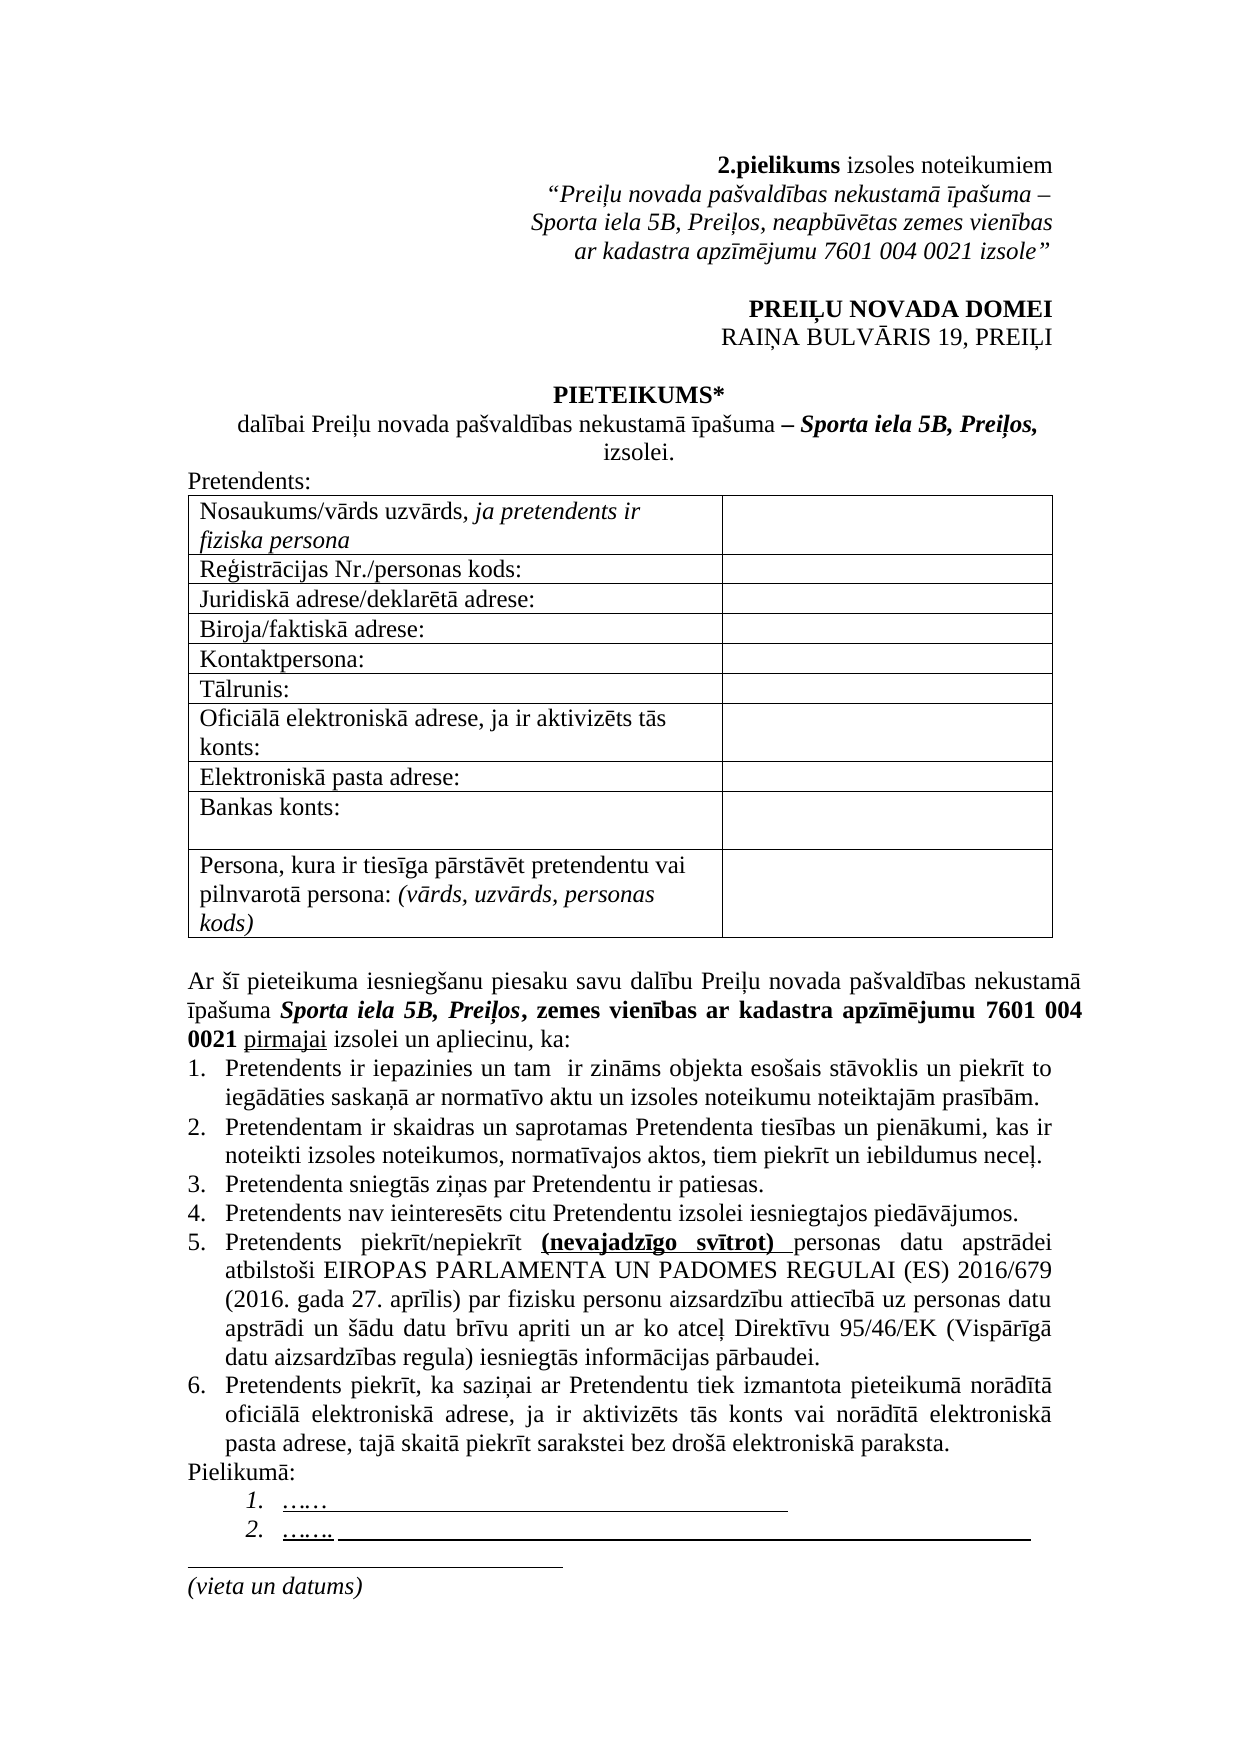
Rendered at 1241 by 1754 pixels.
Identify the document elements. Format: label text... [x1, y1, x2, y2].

list Pretendenta sniegtās ziņas par Pretendentu ir patiesas. [187, 1169, 1053, 1198]
text (vieta un datums) [187, 1571, 1053, 1600]
text Preiļu novada domei [225, 294, 1053, 322]
table_header Nosaukums/vārds uzvārds, ja pretendents ir fiziska persona [189, 496, 722, 553]
table_cell Elektroniskā pasta adrese: [189, 762, 722, 791]
table_cell [723, 555, 1052, 583]
table_cell Juridiskā adrese/deklarētā adrese: [189, 584, 722, 613]
text Ar šī pieteikuma iesniegšanu piesaku savu dalību Preiļu novada pašvaldības nekustamā īpašuma Sporta iela 5B, Preiļos, zemes vienības ar kadastra apzīmējumu 7601 004 0021 pirmajai izsolei un apliecinu, ka: [187, 966, 1082, 1053]
list Pretendentam ir skaidras un saprotamas Pretendenta tiesības un pienākumi, kas ir noteikti izsoles noteikumos, normatīvajos aktos, tiem piekrīt un iebildumus neceļ. [187, 1112, 1053, 1169]
table_cell Bankas konts: [189, 792, 722, 849]
table_cell [723, 584, 1052, 613]
text 2.pielikums izsoles noteikumiem [262, 150, 1053, 179]
table_cell Persona, kura ir tiesīga pārstāvēt pretendentu vai pilnvarotā persona: (vārds, uzvārds, personas kods) [189, 850, 722, 937]
list Pretendents piekrīt/nepiekrīt (nevajadzīgo svītrot) personas datu apstrādei atbilstoši EIROPAS PARLAMENTA UN PADOMES REGULAI (ES) 2016/679 (2016. gada 27. aprīlis) par fizisku personu aizsardzību attiecībā uz personas datu apstrādi un šādu datu brīvu apriti un ar ko atceļ Direktīvu 95/46/EK (Vispārīgā datu aizsardzības regula) iesniegtās informācijas pārbaudei. [187, 1227, 1053, 1371]
text Raiņa bulvāris 19, Preiļi [225, 322, 1053, 351]
text pieteikums* [225, 380, 1053, 409]
table_cell [723, 762, 1052, 791]
text dalībai Preiļu novada pašvaldības nekustamā īpašuma – Sporta iela 5B, Preiļos, izsolei. [225, 409, 1053, 466]
table_cell [723, 644, 1052, 673]
list Pretendents piekrīt, ka saziņai ar Pretendentu tiek izmantota pieteikumā norādītā oficiālā elektroniskā adrese, ja ir aktivizēts tās konts vai norādītā elektroniskā pasta adrese, tajā skaitā piekrīt sarakstei bez drošā elektroniskā paraksta. [187, 1371, 1053, 1457]
table_cell Biroja/faktiskā adrese: [189, 614, 722, 643]
table_cell Tālrunis: [189, 674, 722, 702]
text Pielikumā: [187, 1457, 1053, 1486]
list ……. [245, 1514, 1053, 1543]
table_cell Reģistrācijas Nr./personas kods: [189, 555, 722, 583]
table_cell [723, 850, 1052, 937]
table_cell Kontaktpersona: [189, 644, 722, 673]
text ar kadastra apzīmējumu 7601 004 0021 izsole” [187, 236, 1053, 265]
text Pretendents: [187, 466, 1053, 495]
text Sporta iela 5B, Preiļos, neapbūvētas zemes vienības [187, 207, 1053, 236]
table_header [723, 496, 1052, 553]
list …… [245, 1486, 1053, 1514]
table_cell [723, 704, 1052, 761]
table_cell [723, 674, 1052, 702]
list Pretendents nav ieinteresēts citu Pretendentu izsolei iesniegtajos piedāvājumos. [187, 1198, 1053, 1227]
table_cell [723, 792, 1052, 849]
text “Preiļu novada pašvaldības nekustamā īpašuma – [187, 179, 1053, 207]
table_cell Oficiālā elektroniskā adrese, ja ir aktivizēts tās konts: [189, 704, 722, 761]
list Pretendents ir iepazinies un tam ir zināms objekta esošais stāvoklis un piekrīt to iegādāties saskaņā ar normatīvo aktu un izsoles noteikumu noteiktajām prasībām. [187, 1053, 1053, 1111]
table_cell [723, 614, 1052, 643]
